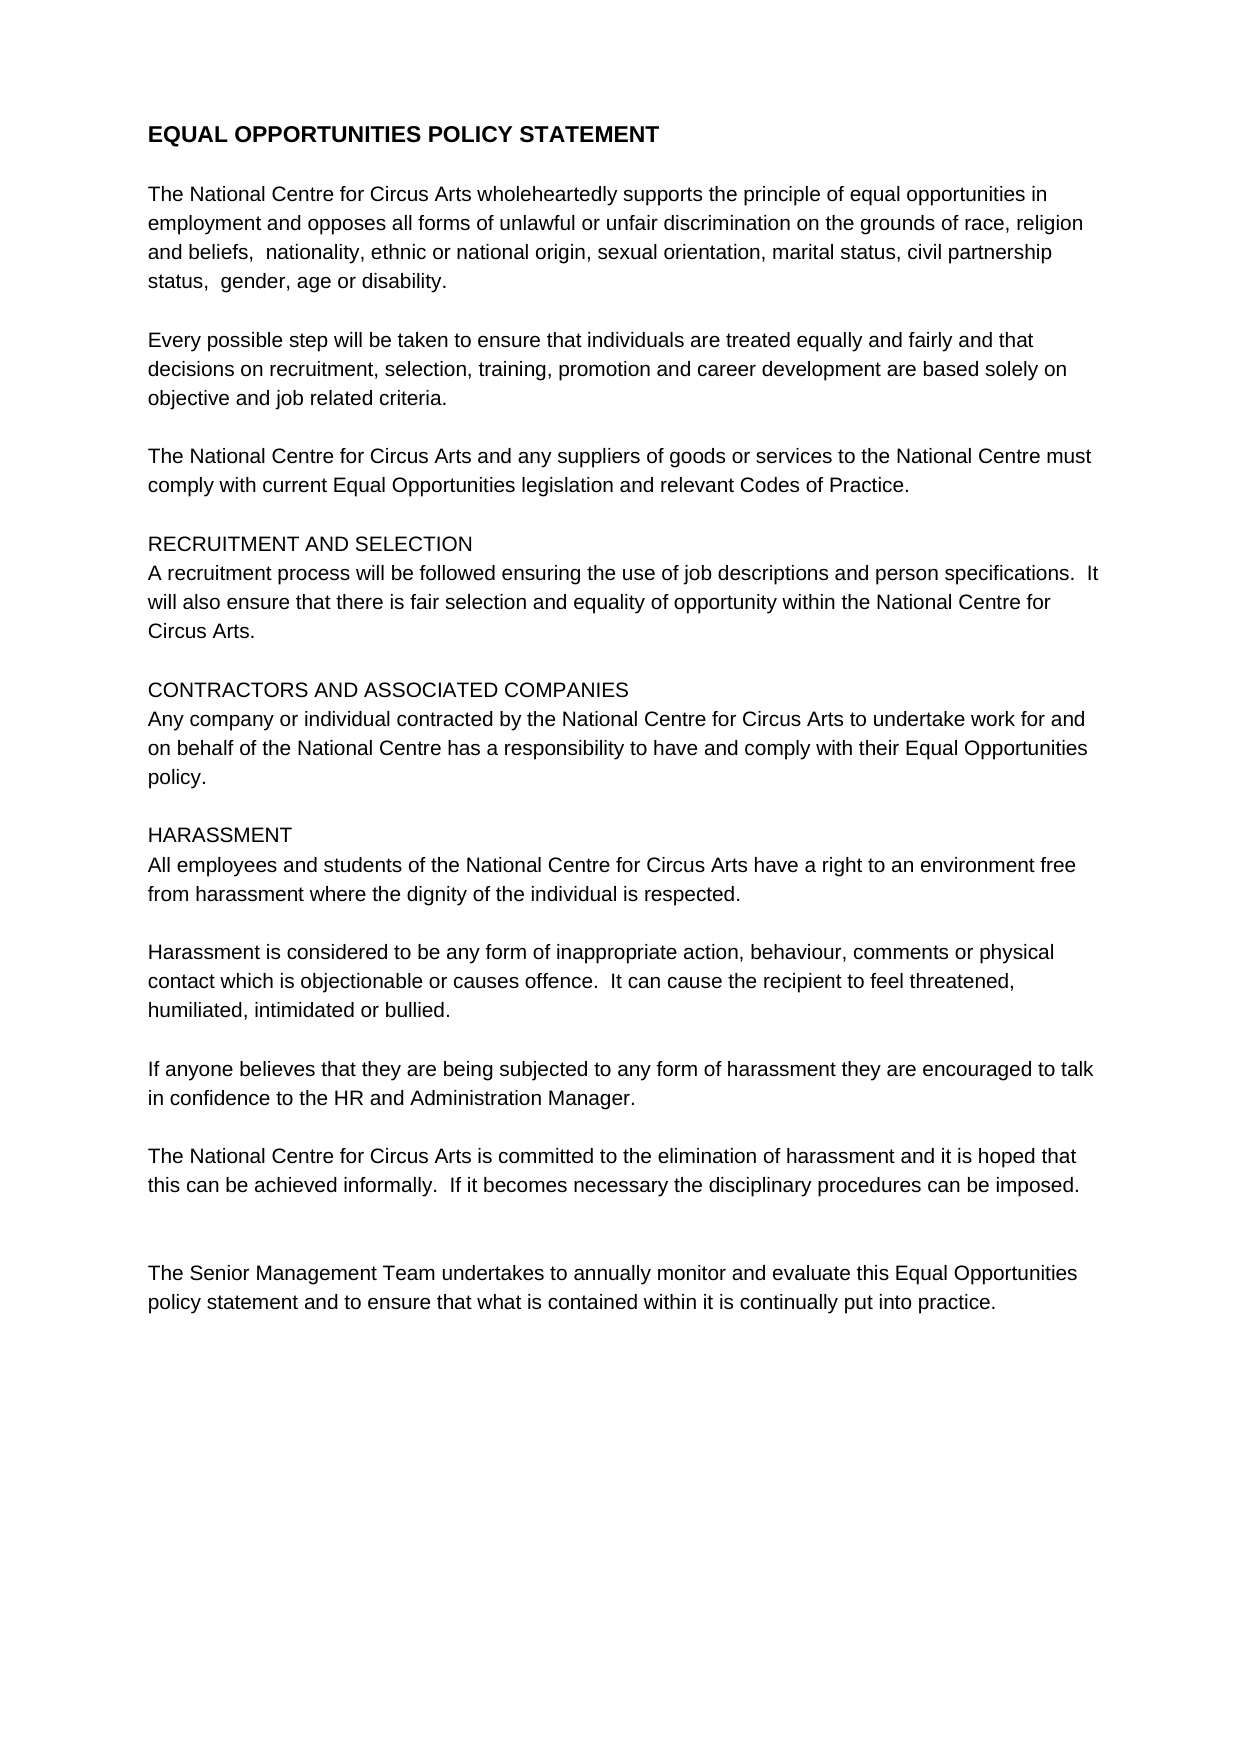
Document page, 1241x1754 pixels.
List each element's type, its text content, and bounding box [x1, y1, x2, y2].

text A recruitment process will be followed ensuring the use of job descriptions and person specifications. It will also ensure that there is fair selection and equality of opportunity within the National Centre for Circus Arts. [148, 556, 1107, 643]
text If anyone believes that they are being subjected to any form of harassment they are encouraged to talk in confidence to the HR and Administration Manager. [148, 1051, 1107, 1110]
text The Senior Management Team undertakes to annually monitor and evaluate this Equal Opportunities policy statement and to ensure that what is contained within it is continually put into practice. [148, 1256, 1107, 1314]
text Every possible step will be taken to ensure that individuals are treated equally and fairly and that decisions on recruitment, selection, training, promotion and career development are based solely on objective and job related criteria. [148, 322, 1107, 410]
text The National Centre for Circus Arts is committed to the elimination of harassment and it is hoped that this can be achieved informally. If it becomes necessary the disciplinary procedures can be imposed. [148, 1139, 1107, 1197]
text RECRUITMENT AND SELECTION [148, 526, 1107, 556]
text Any company or individual contracted by the National Centre for Circus Arts to undertake work for and on behalf of the National Centre has a responsibility to have and comply with their Equal Opportunities policy. [148, 701, 1107, 789]
text The National Centre for Circus Arts and any suppliers of goods or services to the National Centre must comply with current Equal Opportunities legislation and relevant Codes of Practice. [148, 439, 1107, 497]
text Harassment is considered to be any form of inappropriate action, behaviour, comments or physical contact which is objectionable or causes offence. It can cause the recipient to feel threatened, humiliated, intimidated or bullied. [148, 935, 1107, 1022]
text The National Centre for Circus Arts wholeheartedly supports the principle of equal opportunities in employment and opposes all forms of unlawful or unfair discrimination on the grounds of race, religion and beliefs, nationality, ethnic or national origin, sexual orientation, marital status, civil partnership status, gender, age or disability. [148, 176, 1107, 293]
text EQUAL OPPORTUNITIES POLICY STATEMENT [148, 118, 1107, 147]
text HARASSMENT [148, 818, 1107, 847]
text All employees and students of the National Centre for Circus Arts have a right to an environment free from harassment where the dignity of the individual is respected. [148, 847, 1107, 906]
text CONTRACTORS AND ASSOCIATED COMPANIES [148, 672, 1107, 701]
